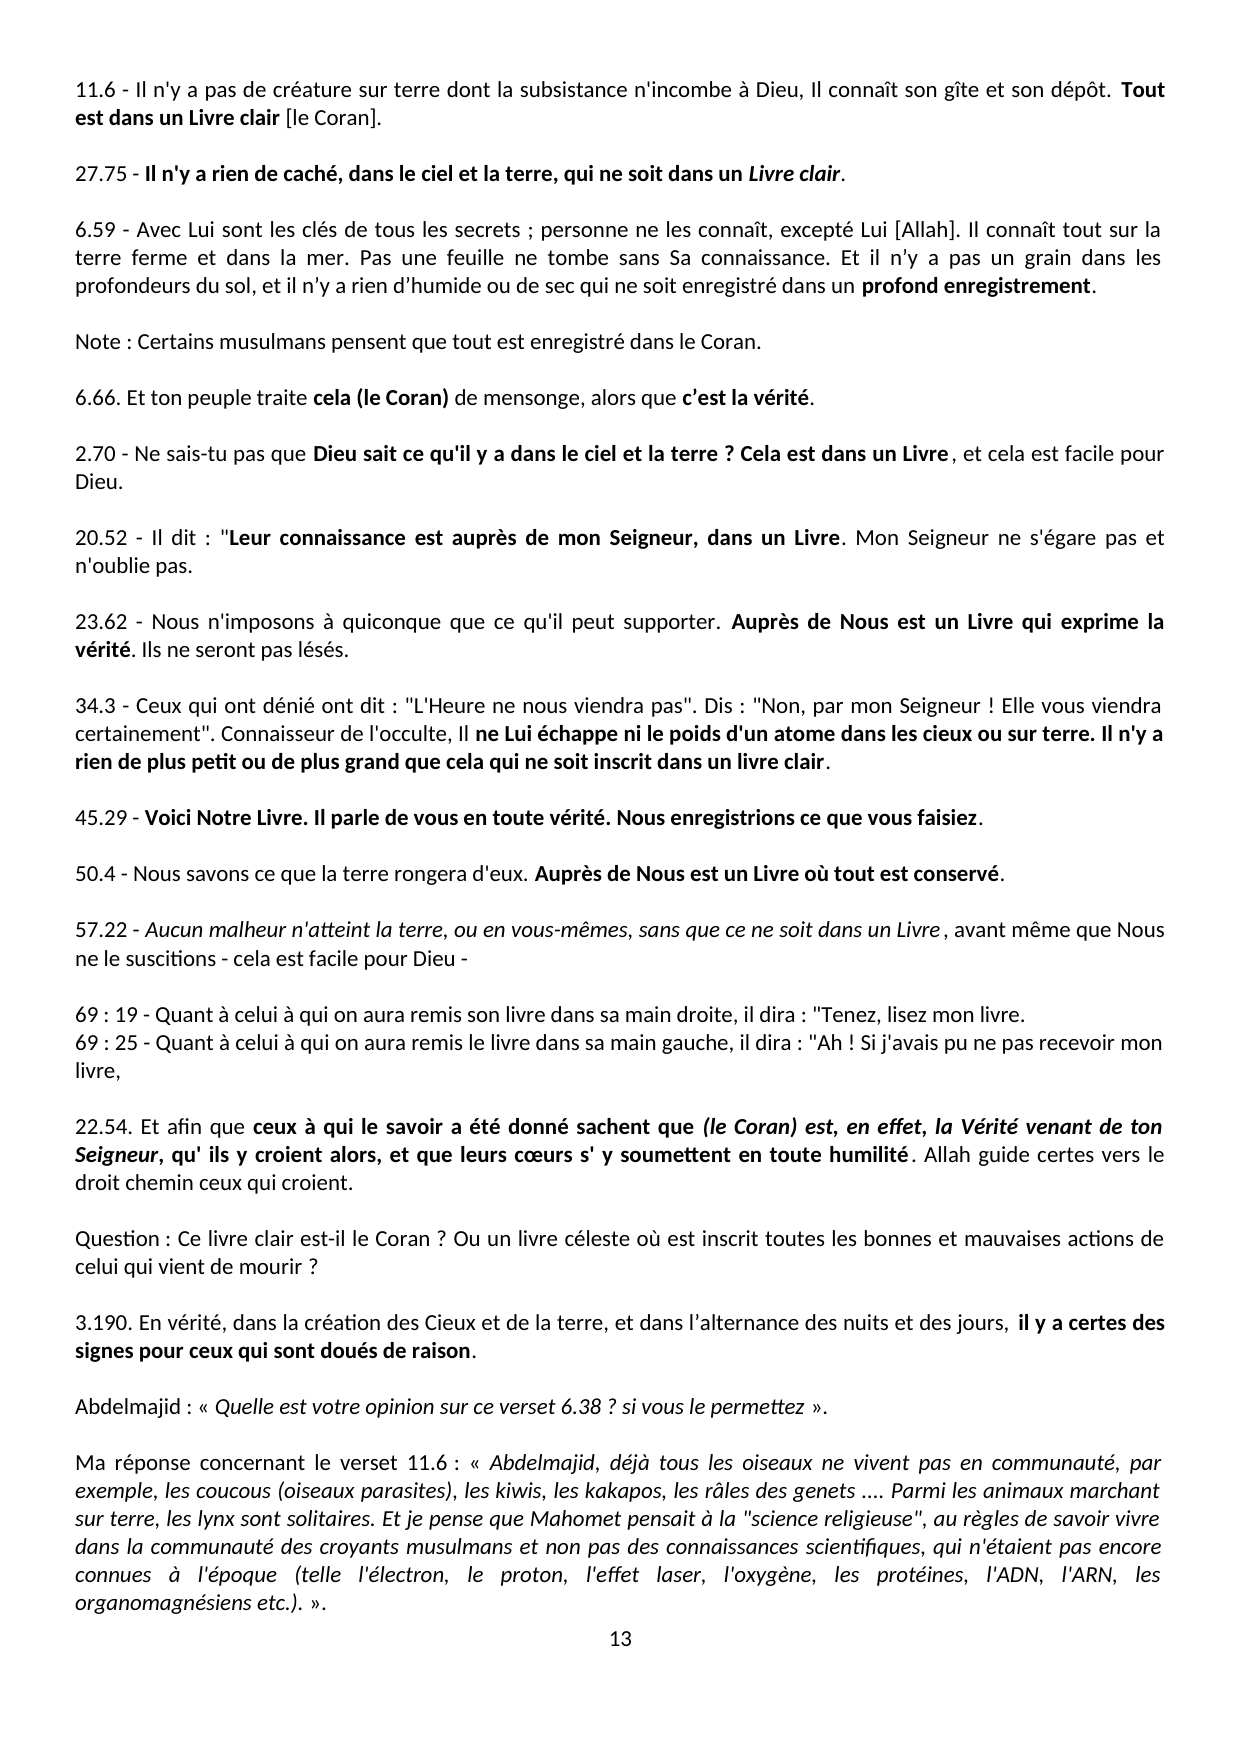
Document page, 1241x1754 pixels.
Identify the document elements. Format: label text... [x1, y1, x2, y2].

text Ma réponse concernant le verset 11.6 : « Abdelmajid, déjà tous les oiseaux ne vivent pas en communauté, par exemple, les coucous (oiseaux parasites), les kiwis, les kakapos, les râles des genets .... Parmi les animaux marchant sur terre, les lynx sont solitaires. Et je pense que Mahomet pensait à la "science religieuse", au règles de savoir vivre dans la communauté des croyants musulmans et non pas des connaissances scientifiques, qui n'étaient pas encore connues à l'époque (telle l'électron, le proton, l'effet laser, l'oxygène, les protéines, l'ADN, l'ARN, les organomagnésiens etc.). ». [75, 1448, 1165, 1616]
text 69 : 19 - Quant à celui à qui on aura remis son livre dans sa main droite, il dira : "Tenez, lisez mon livre. [75, 1000, 1165, 1028]
text 45.29 - Voici Notre Livre. Il parle de vous en toute vérité. Nous enregistrions ce que vous faisiez. [75, 803, 1165, 832]
text 6.66. Et ton peuple traite cela (le Coran) de mensonge, alors que c’est la vérité. [75, 383, 1165, 411]
text 57.22 - Aucun malheur n'atteint la terre, ou en vous-mêmes, sans que ce ne soit dans un Livre, avant même que Nous ne le suscitions - cela est facile pour Dieu - [75, 916, 1165, 972]
text 2.70 - Ne sais-tu pas que Dieu sait ce qu'il y a dans le ciel et la terre ? Cela est dans un Livre, et cela est facile pour Dieu. [75, 439, 1165, 495]
text 69 : 25 - Quant à celui à qui on aura remis le livre dans sa main gauche, il dira : "Ah ! Si j'avais pu ne pas recevoir mon livre, [75, 1028, 1165, 1084]
text 22.54. Et afin que ceux à qui le savoir a été donné sachent que (le Coran) est, en effet, la Vérité venant de ton Seigneur, qu' ils y croient alors, et que leurs cœurs s' y soumettent en toute humilité. Allah guide certes vers le droit chemin ceux qui croient. [75, 1112, 1165, 1196]
text 6.59 - Avec Lui sont les clés de tous les secrets ; personne ne les connaît, excepté Lui [Allah]. Il connaît tout sur la terre ferme et dans la mer. Pas une feuille ne tombe sans Sa connaissance. Et il n’y a pas un grain dans les profondeurs du sol, et il n’y a rien d’humide ou de sec qui ne soit enregistré dans un profond enregistrement. [75, 215, 1165, 299]
text 27.75 - Il n'y a rien de caché, dans le ciel et la terre, qui ne soit dans un Livre clair. [75, 159, 1165, 187]
text Note : Certains musulmans pensent que tout est enregistré dans le Coran. [75, 327, 1165, 355]
text 3.190. En vérité, dans la création des Cieux et de la terre, et dans l’alternance des nuits et des jours, il y a certes des signes pour ceux qui sont doués de raison. [75, 1308, 1165, 1364]
text Abdelmajid : « Quelle est votre opinion sur ce verset 6.38 ? si vous le permettez ». [75, 1392, 1165, 1420]
text 34.3 - Ceux qui ont dénié ont dit : "L'Heure ne nous viendra pas". Dis : "Non, par mon Seigneur ! Elle vous viendra certainement". Connaisseur de l'occulte, Il ne Lui échappe ni le poids d'un atome dans les cieux ou sur terre. Il n'y a rien de plus petit ou de plus grand que cela qui ne soit inscrit dans un livre clair. [75, 691, 1165, 776]
text 23.62 - Nous n'imposons à quiconque que ce qu'il peut supporter. Auprès de Nous est un Livre qui exprime la vérité. Ils ne seront pas lésés. [75, 607, 1165, 663]
text 11.6 - Il n'y a pas de créature sur terre dont la subsistance n'incombe à Dieu, Il connaît son gîte et son dépôt. Tout est dans un Livre clair [le Coran]. [75, 75, 1165, 131]
text Question : Ce livre clair est-il le Coran ? Ou un livre céleste où est inscrit toutes les bonnes et mauvaises actions de celui qui vient de mourir ? [75, 1224, 1165, 1280]
text 20.52 - Il dit : "Leur connaissance est auprès de mon Seigneur, dans un Livre. Mon Seigneur ne s'égare pas et n'oublie pas. [75, 523, 1165, 579]
text 50.4 - Nous savons ce que la terre rongera d'eux. Auprès de Nous est un Livre où tout est conservé. [75, 859, 1165, 888]
